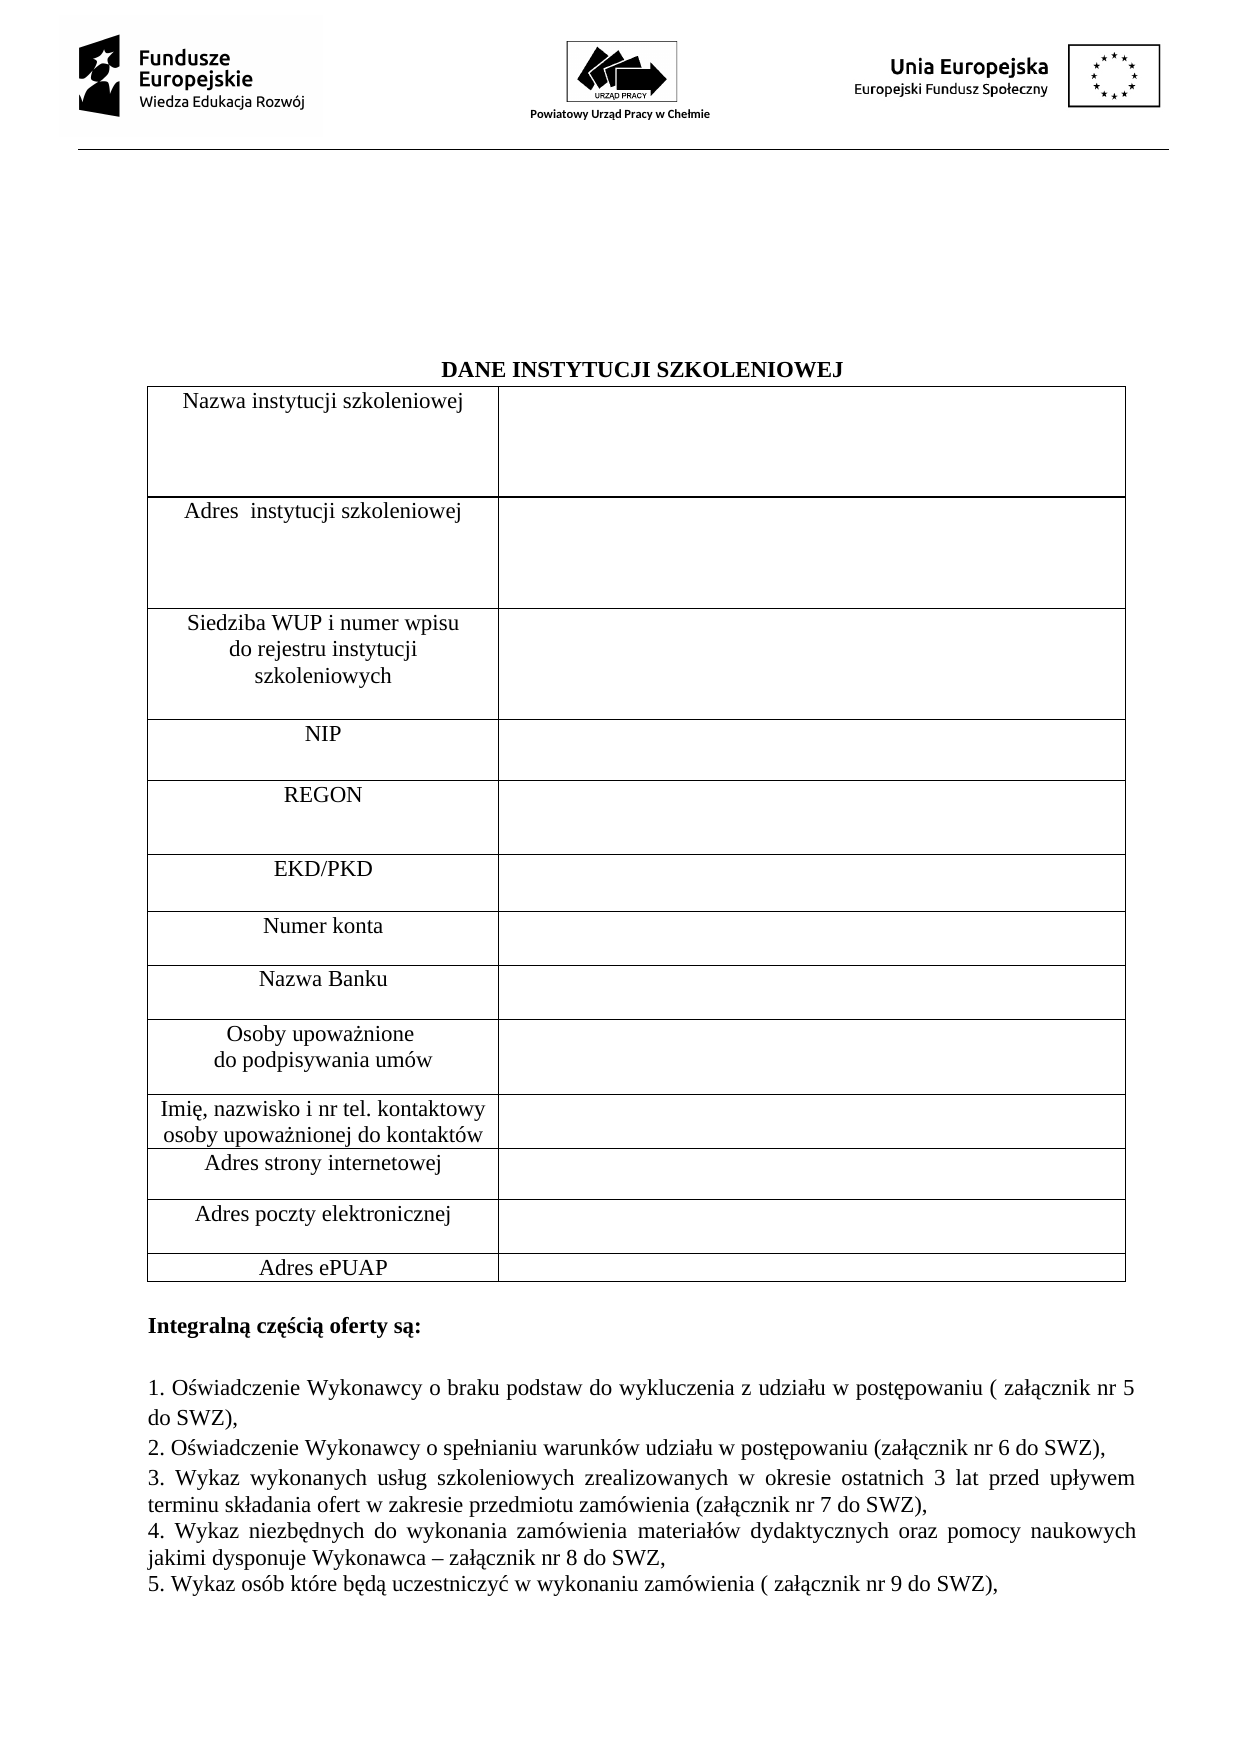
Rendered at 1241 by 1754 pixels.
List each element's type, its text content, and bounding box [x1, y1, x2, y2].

table_cell [499, 1200, 1125, 1253]
table_cell [499, 912, 1125, 964]
table_cell Nazwa Banku [148, 966, 498, 1019]
table_cell Osoby upoważnione do podpisywania umów [148, 1020, 498, 1094]
table_cell [499, 498, 1125, 608]
table_cell [499, 1020, 1125, 1094]
table_cell [499, 781, 1125, 854]
table_cell [499, 1254, 1125, 1281]
picture [833, 23, 1180, 113]
text 5. Wykaz osób które będą uczestniczyć w wykonaniu zamówienia ( załącznik nr 9 do SWZ), [148, 1570, 1137, 1596]
table_header Nazwa instytucji szkoleniowej [148, 387, 498, 496]
table_cell Adres poczty elektronicznej [148, 1200, 498, 1253]
text 4. Wykaz niezbędnych do wykonania zamówienia materiałów dydaktycznych oraz pomocy naukowych jakimi dysponuje Wykonawca – załącznik nr 8 do SWZ, [148, 1517, 1137, 1570]
text DANE INSTYTUCJI SZKOLENIOWEJ [148, 356, 1137, 382]
table_cell EKD/PKD [148, 855, 498, 911]
table_cell [499, 966, 1125, 1019]
table_cell Adres strony internetowej [148, 1149, 498, 1199]
table_cell Numer konta [148, 912, 498, 964]
text 1. Oświadczenie Wykonawcy o braku podstaw do wykluczenia z udziału w postępowaniu ( załącznik nr 5 do SWZ), [148, 1374, 1137, 1430]
table_cell NIP [148, 720, 498, 780]
table_header [499, 387, 1125, 496]
table_cell [499, 855, 1125, 911]
text Integralną częścią oferty są: [148, 1312, 1137, 1338]
table_cell Adres instytucji szkoleniowej [148, 498, 498, 608]
table_cell [499, 1095, 1125, 1148]
table_cell Adres ePUAP [148, 1254, 498, 1281]
table_cell Siedziba WUP i numer wpisu do rejestru instytucji szkoleniowych [148, 609, 498, 719]
table_cell [499, 1149, 1125, 1199]
table_cell REGON [148, 781, 498, 854]
table_cell [499, 609, 1125, 719]
text 2. Oświadczenie Wykonawcy o spełnianiu warunków udziału w postępowaniu (załącznik nr 6 do SWZ), [148, 1434, 1137, 1461]
text 3. Wykaz wykonanych usług szkoleniowych zrealizowanych w okresie ostatnich 3 lat przed upływem terminu składania ofert w zakresie przedmiotu zamówienia (załącznik nr 7 do SWZ), [148, 1464, 1137, 1517]
table_cell [499, 720, 1125, 780]
picture [59, 15, 324, 137]
table_cell Imię, nazwisko i nr tel. kontaktowy osoby upoważnionej do kontaktów [148, 1095, 498, 1148]
